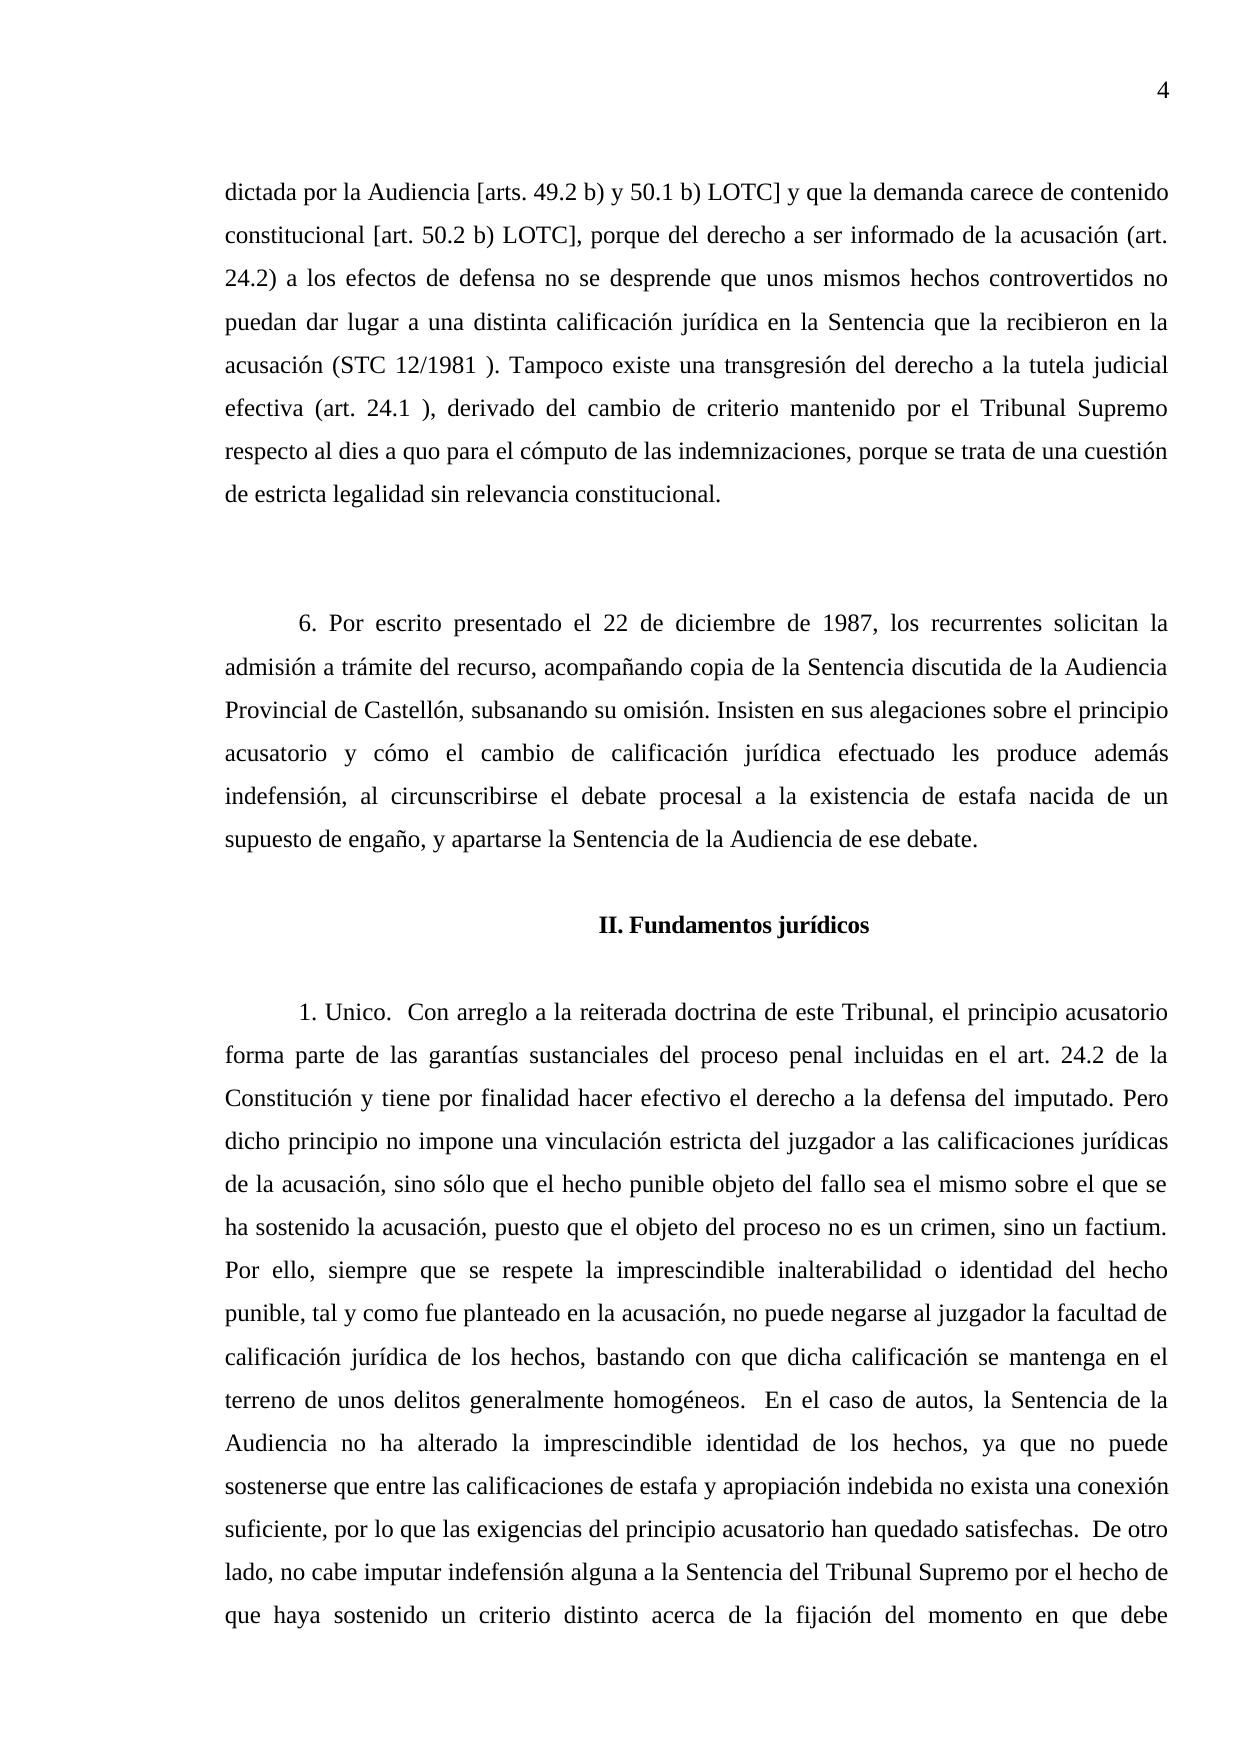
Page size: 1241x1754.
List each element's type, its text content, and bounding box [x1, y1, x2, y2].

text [224, 997, 1169, 1629]
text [224, 177, 1169, 508]
text 6. Por escrito presentado el 22 de diciembre de 1987, los recurrentes solicitan la admisión a trámite del recurso, acompañando copia de la Sentencia discutida de la Audiencia Provincial de Castellón, subsanando su omisión. Insisten en sus alegaciones sobre el principio acusatorio y cómo el cambio de calificación jurídica efectuado les produce además indefensión, al circunscribirse el debate procesal a la existencia de estafa nacida de un supuesto de engaño, y apartarse la Sentencia de la Audiencia de ese debate. [224, 608, 1169, 853]
subtitle II. Fundamentos jurídicos [224, 910, 1169, 939]
